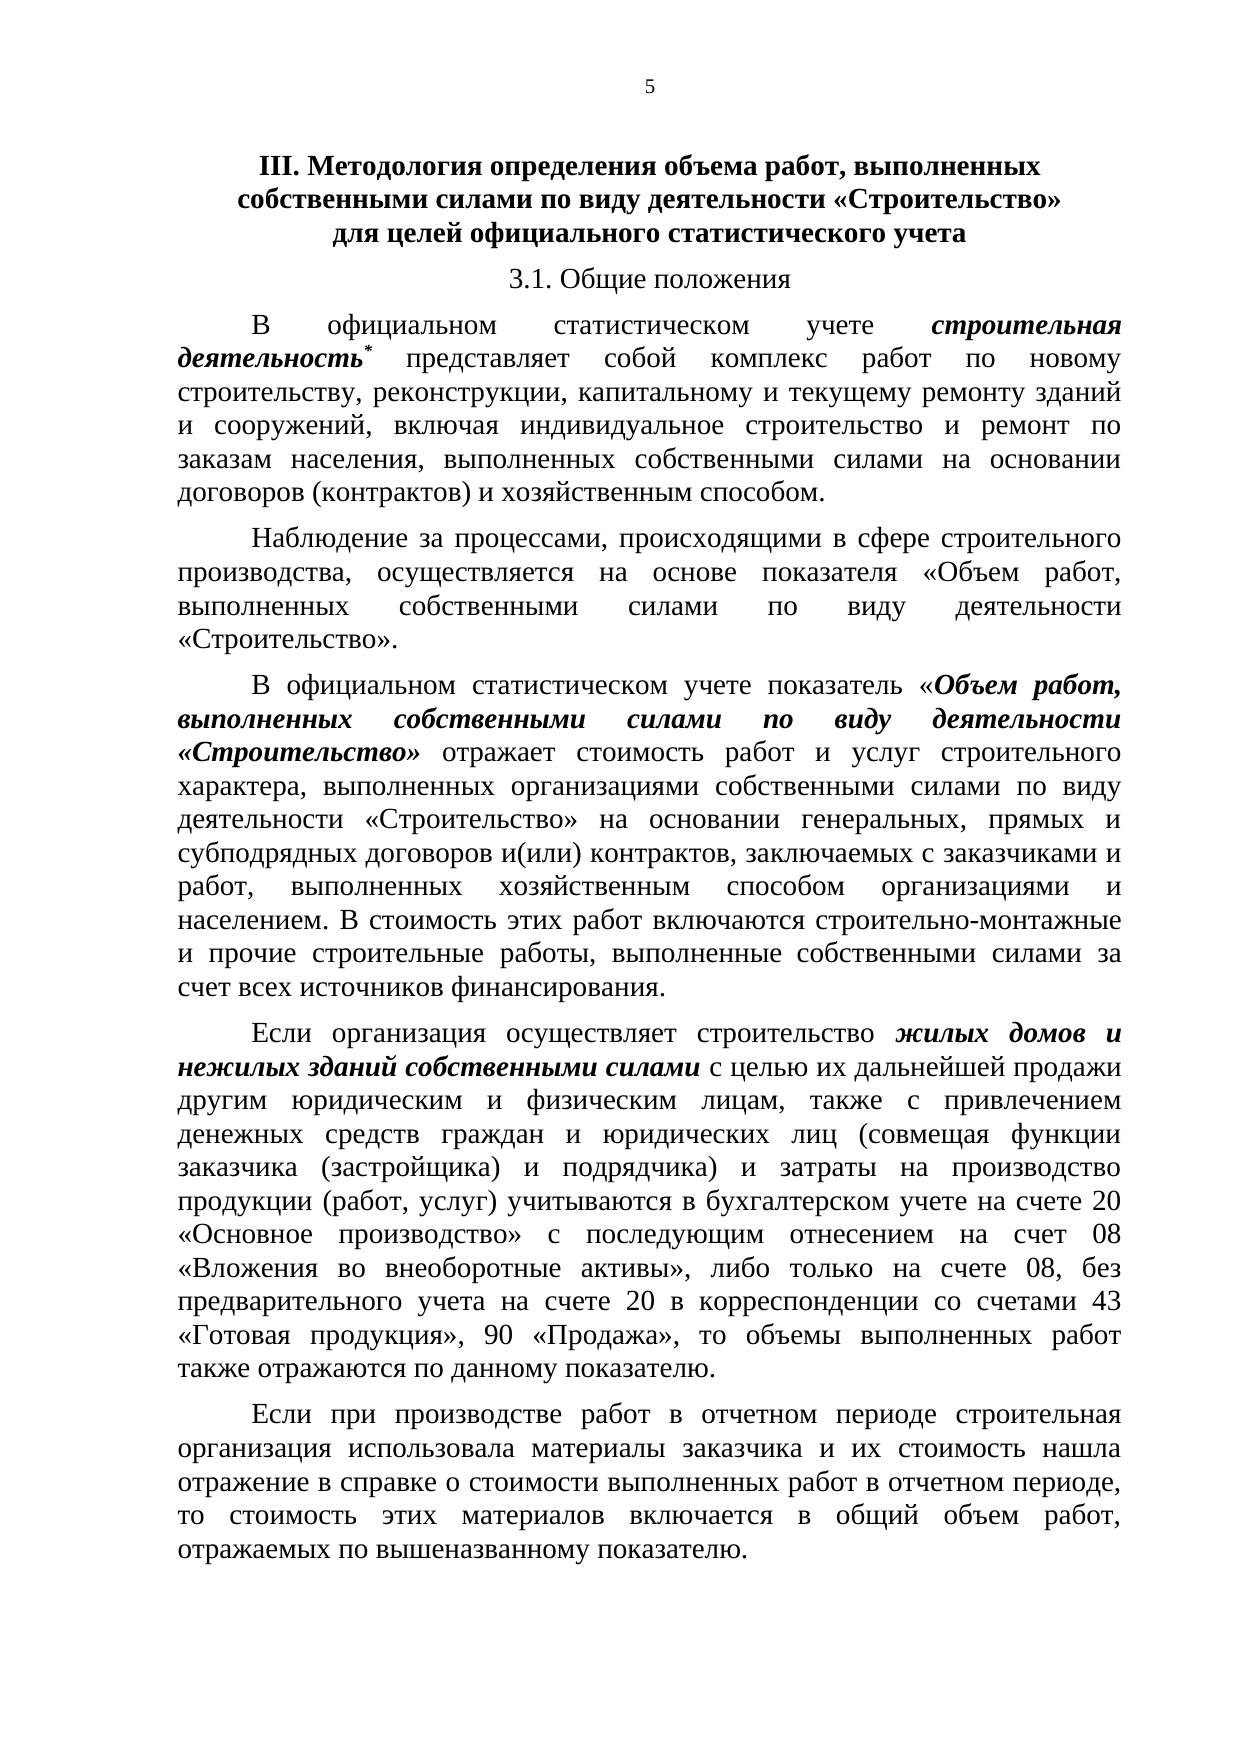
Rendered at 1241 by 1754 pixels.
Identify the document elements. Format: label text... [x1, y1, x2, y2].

text 3.1. Общие положения [177, 261, 1122, 294]
text В официальном статистическом учете строительная деятельность* представляет собой комплекс работ по новому строительству, реконструкции, капитальному и текущему ремонту зданий и сооружений, включая индивидуальное строительство и ремонт по заказам населения, выполненных собственными силами на основании договоров (контрактов) и хозяйственным способом. [177, 307, 1122, 508]
text Если организация осуществляет строительство жилых домов и нежилых зданий собственными силами с целью их дальнейшей продажи другим юридическим и физическим лицам, также с привлечением денежных средств граждан и юридических лиц (совмещая функции заказчика (застройщика) и подрядчика) и затраты на производство продукции (работ, услуг) учитываются в бухгалтерском учете на счете 20 «Основное производство» с последующим отнесением на счет 08 «Вложения во внеоборотные активы», либо только на счете 08, без предварительного учета на счете 20 в корреспонденции со счетами 43 «Готовая продукция», 90 «Продажа», то объемы выполненных работ также отражаются по данному показателю. [177, 1015, 1122, 1384]
text Наблюдение за процессами, происходящими в сфере строительного производства, осуществляется на основе показателя «Объем работ, выполненных собственными силами по виду деятельности «Строительство». [177, 521, 1122, 655]
text В официальном статистическом учете показатель «Объем работ, выполненных собственными силами по виду деятельности «Строительство» отражает стоимость работ и услуг строительного характера, выполненных организациями собственными силами по виду деятельности «Строительство» на основании генеральных, прямых и субподрядных договоров и(или) контрактов, заключаемых с заказчиками и работ, выполненных хозяйственным способом организациями и населением. В стоимость этих работ включаются строительно-монтажные и прочие строительные работы, выполненные собственными силами за счет всех источников финансирования. [177, 667, 1122, 1003]
text III. Методология определения объема работ, выполненных собственными силами по виду деятельности «Строительство» для целей официального статистического учета [177, 148, 1122, 248]
text Если при производстве работ в отчетном периоде строительная организация использовала материалы заказчика и их стоимость нашла отражение в справке о стоимости выполненных работ в отчетном периоде, то стоимость этих материалов включается в общий объем работ, отражаемых по вышеназванному показателю. [177, 1397, 1122, 1564]
